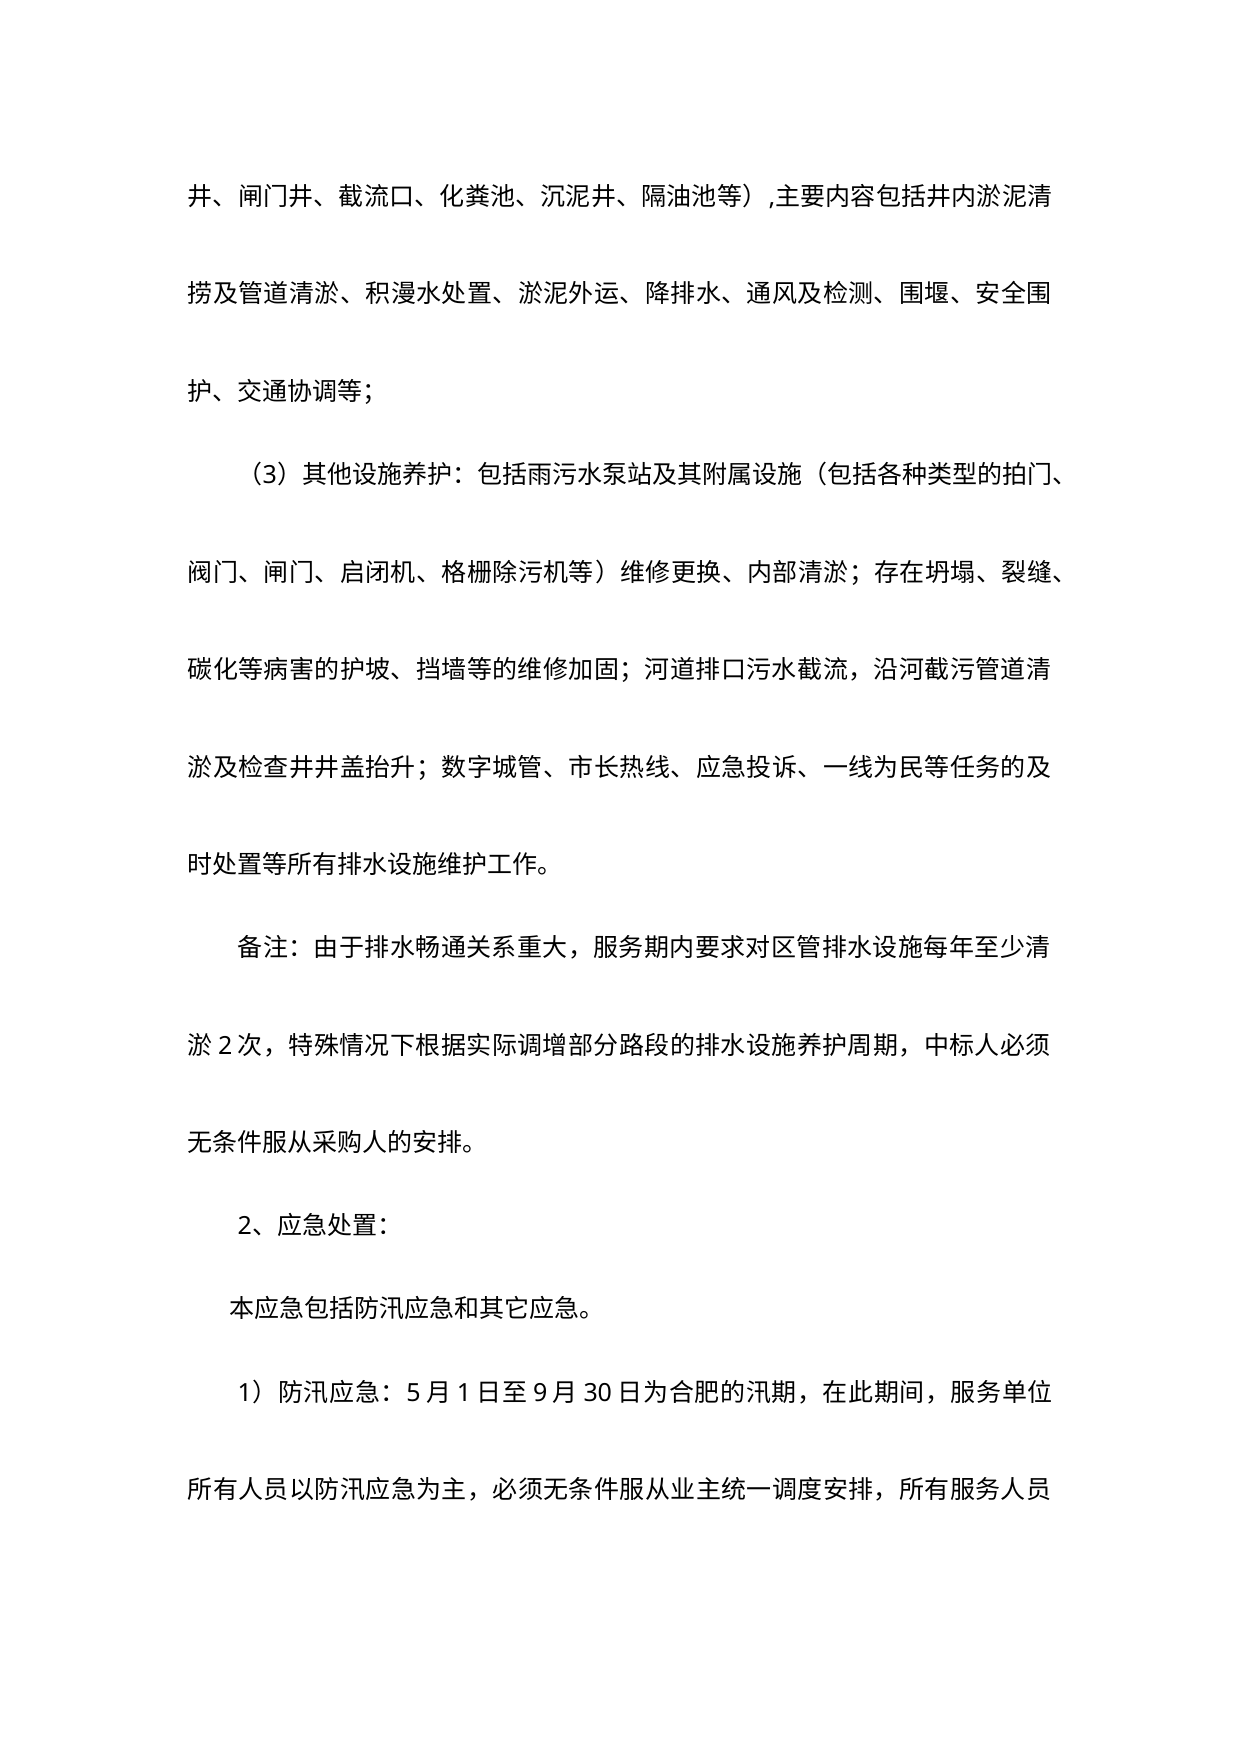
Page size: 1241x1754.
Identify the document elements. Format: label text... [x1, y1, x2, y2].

text （3）其他设施养护：包括雨污水泵站及其附属设施（包括各种类型的拍门、阀门、闸门、启闭机、格栅除污机等）维修更换、内部清淤；存在坍塌、裂缝、碳化等病害的护坡、挡墙等的维修加固；河道排口污水截流，沿河截污管道清淤及检查井井盖抬升；数字城管、市长热线、应急投诉、一线为民等任务的及时处置等所有排水设施维护工作。 [187, 440, 1053, 895]
text 备注：由于排水畅通关系重大，服务期内要求对区管排水设施每年至少清淤2次，特殊情况下根据实际调增部分路段的排水设施养护周期，中标人必须无条件服从采购人的安排。 [187, 913, 1053, 1173]
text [187, 1358, 1053, 1520]
text 本应急包括防汛应急和其它应急。 [187, 1274, 1053, 1339]
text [187, 162, 1053, 422]
text 2、应急处置： [187, 1191, 1053, 1256]
